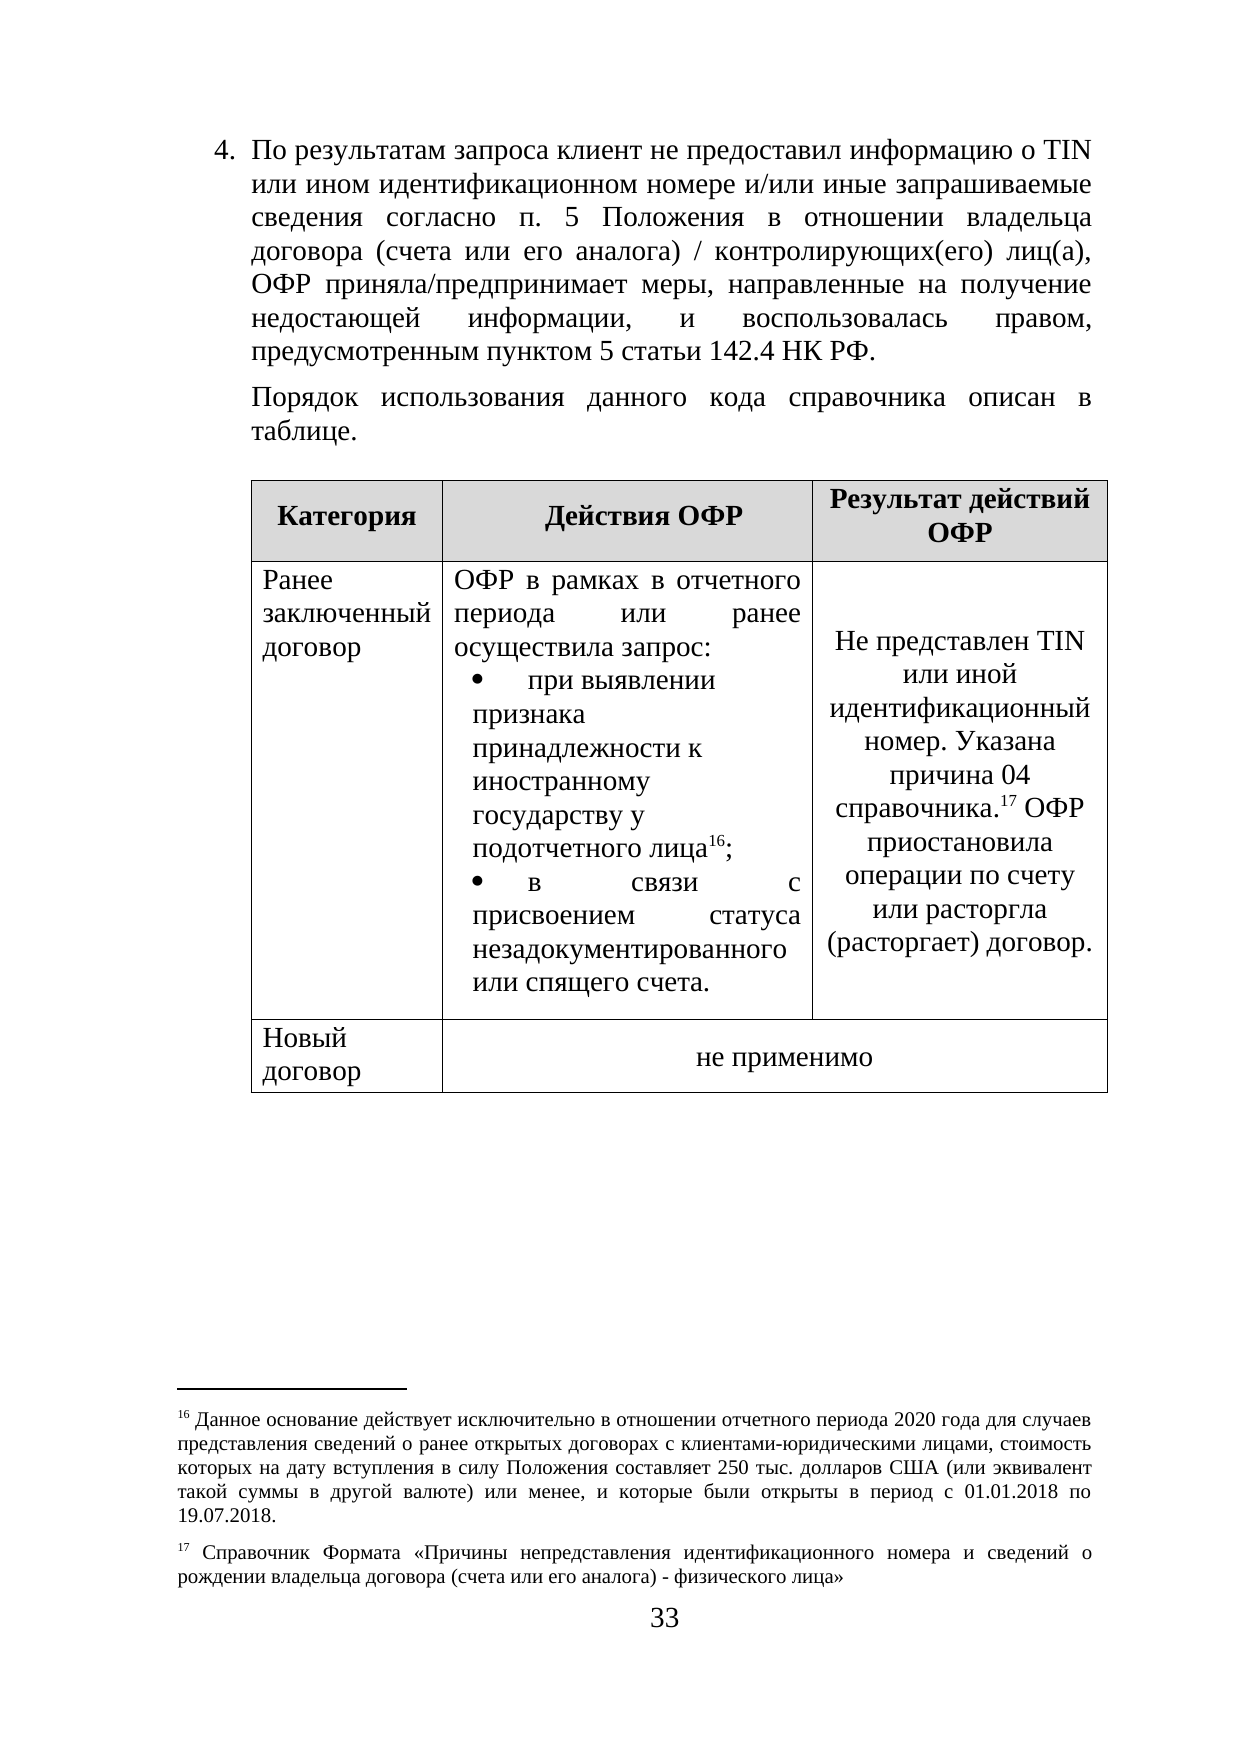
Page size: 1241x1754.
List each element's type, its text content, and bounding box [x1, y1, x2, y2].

table_cell не применимо [443, 1020, 1107, 1092]
table_cell Ранее заключенный договор [252, 562, 442, 1019]
text Порядок использования данного кода справочника описан в таблице. [251, 379, 1093, 447]
list По результатам запроса клиент не предоставил информацию о TIN или ином идентификационном номере и/или иные запрашиваемые сведения согласно п. 5 Положения в отношении владельца договора (счета или его аналога) / контролирующих(его) лиц(а), ОФР приняла/предпринимает меры, направленные на получение недостающей информации, и воспользовалась правом, предусмотренным пунктом 5 статьи 142.4 НК РФ. [214, 132, 1093, 367]
table_cell Новый договор [252, 1020, 442, 1092]
table_header Действия ОФР [443, 481, 812, 561]
table_cell ОФР в рамках в отчетного периода или ранее осуществила запрос: при выявлении признака принадлежности к иностранному государству у подотчетного лица; в связи с присвоением статуса незадокументированного или спящего счета. [443, 562, 812, 1019]
table_cell Не представлен TIN или иной идентификационный номер. Указана причина 04 справочника. ОФР приостановила операции по счету или расторгла (расторгает) договор. [813, 562, 1107, 1019]
table_header Результат действий ОФР [813, 481, 1107, 561]
table_header Категория [252, 481, 442, 561]
